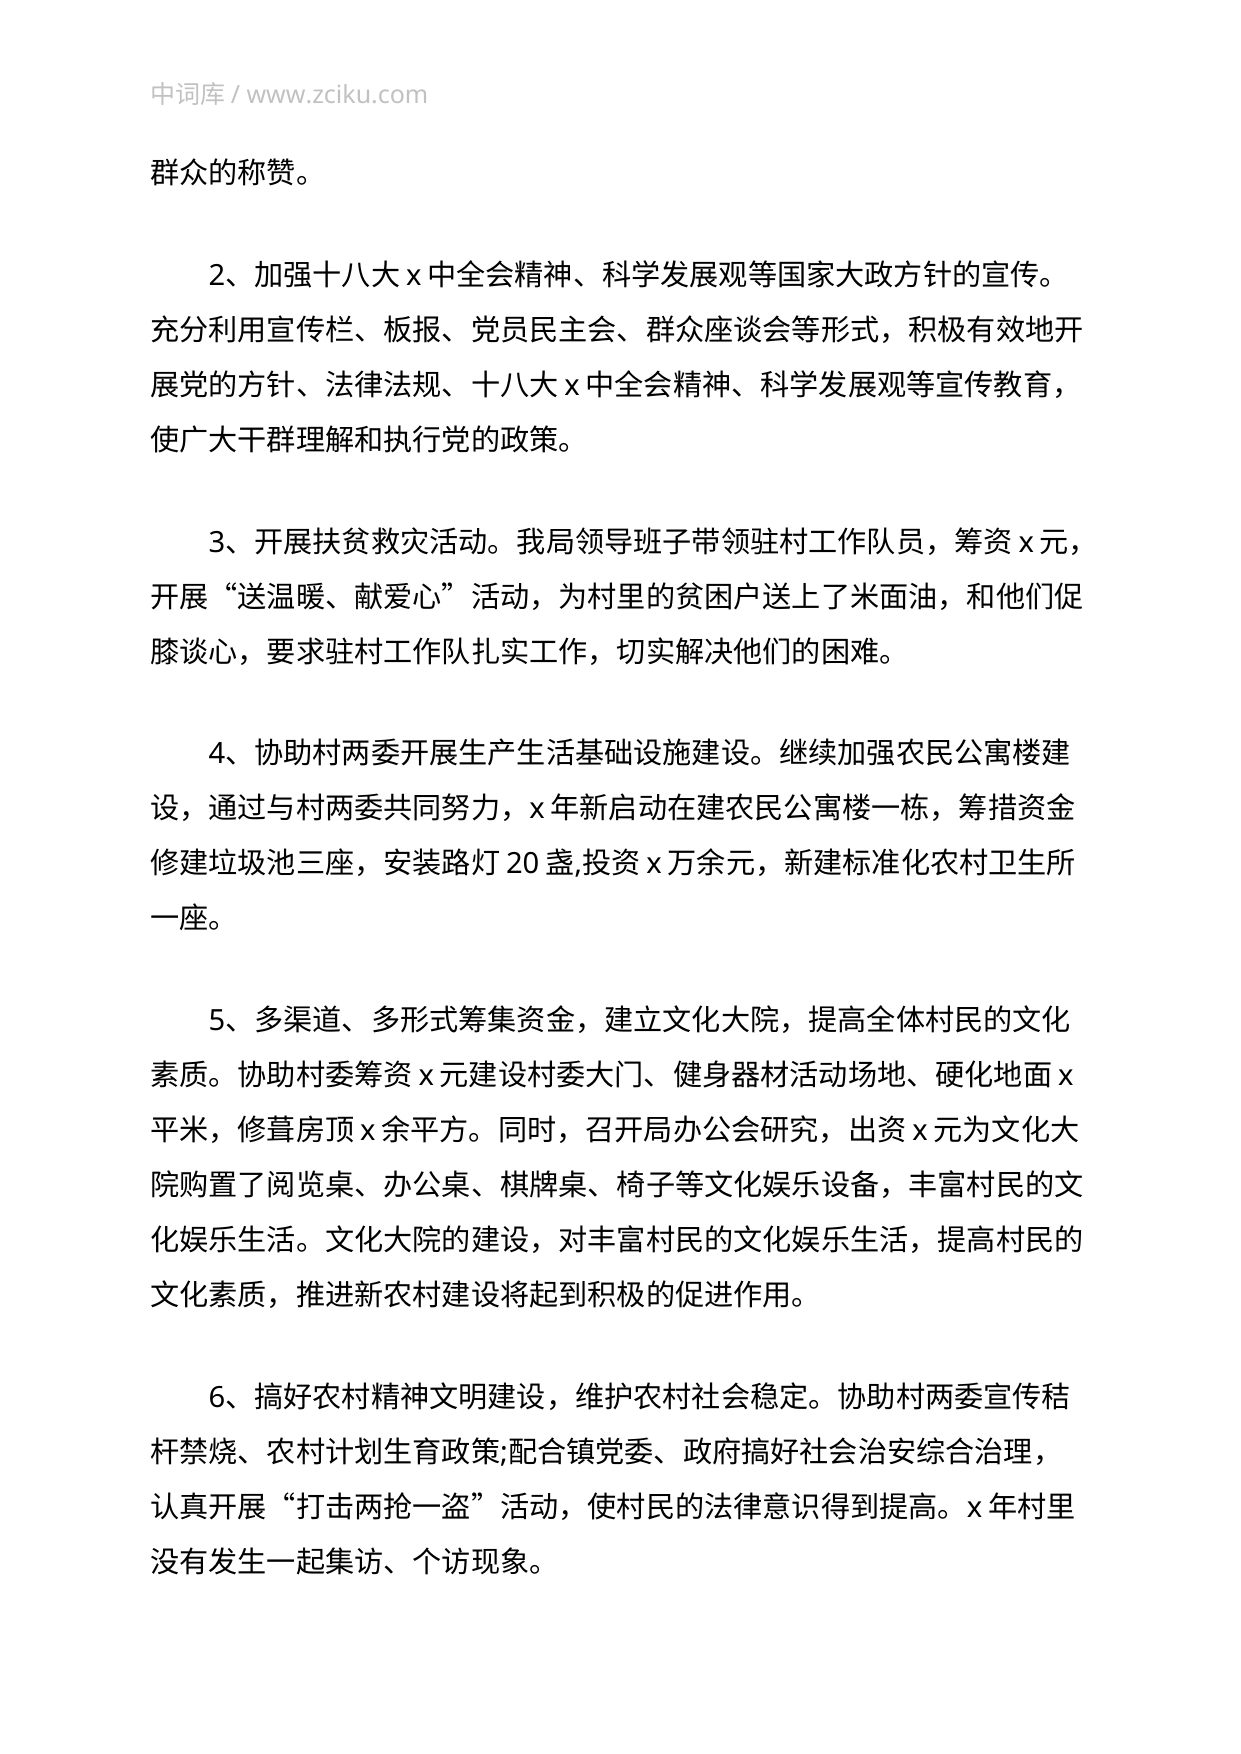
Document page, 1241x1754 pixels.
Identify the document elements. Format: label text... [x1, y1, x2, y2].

text 2、加强十八大x中全会精神、科学发展观等国家大政方针的宣传。充分利用宣传栏、板报、党员民主会、群众座谈会等形式，积极有效地开展党的方针、法律法规、十八大x中全会精神、科学发展观等宣传教育，使广大干群理解和执行党的政策。 [150, 252, 1090, 459]
text 6、搞好农村精神文明建设，维护农村社会稳定。协助村两委宣传秸杆禁烧、农村计划生育政策;配合镇党委、政府搞好社会治安综合治理，认真开展“打击两抢一盗”活动，使村民的法律意识得到提高。x年村里没有发生一起集访、个访现象。 [150, 1373, 1090, 1581]
text 4、协助村两委开展生产生活基础设施建设。继续加强农民公寓楼建设，通过与村两委共同努力，x年新启动在建农民公寓楼一栋，筹措资金修建垃圾池三座，安装路灯20盏,投资x万余元，新建标准化农村卫生所一座。 [150, 730, 1090, 937]
text 3、开展扶贫救灾活动。我局领导班子带领驻村工作队员，筹资x元，开展“送温暖、献爱心”活动，为村里的贫困户送上了米面油，和他们促膝谈心，要求驻村工作队扎实工作，切实解决他们的困难。 [150, 518, 1090, 671]
text 5、多渠道、多形式筹集资金，建立文化大院，提高全体村民的文化素质。协助村委筹资x元建设村委大门、健身器材活动场地、硬化地面x平米，修葺房顶x余平方。同时，召开局办公会研究，出资x元为文化大院购置了阅览桌、办公桌、棋牌桌、椅子等文化娱乐设备，丰富村民的文化娱乐生活。文化大院的建设，对丰富村民的文化娱乐生活，提高村民的文化素质，推进新农村建设将起到积极的促进作用。 [150, 997, 1090, 1314]
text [150, 150, 1090, 192]
